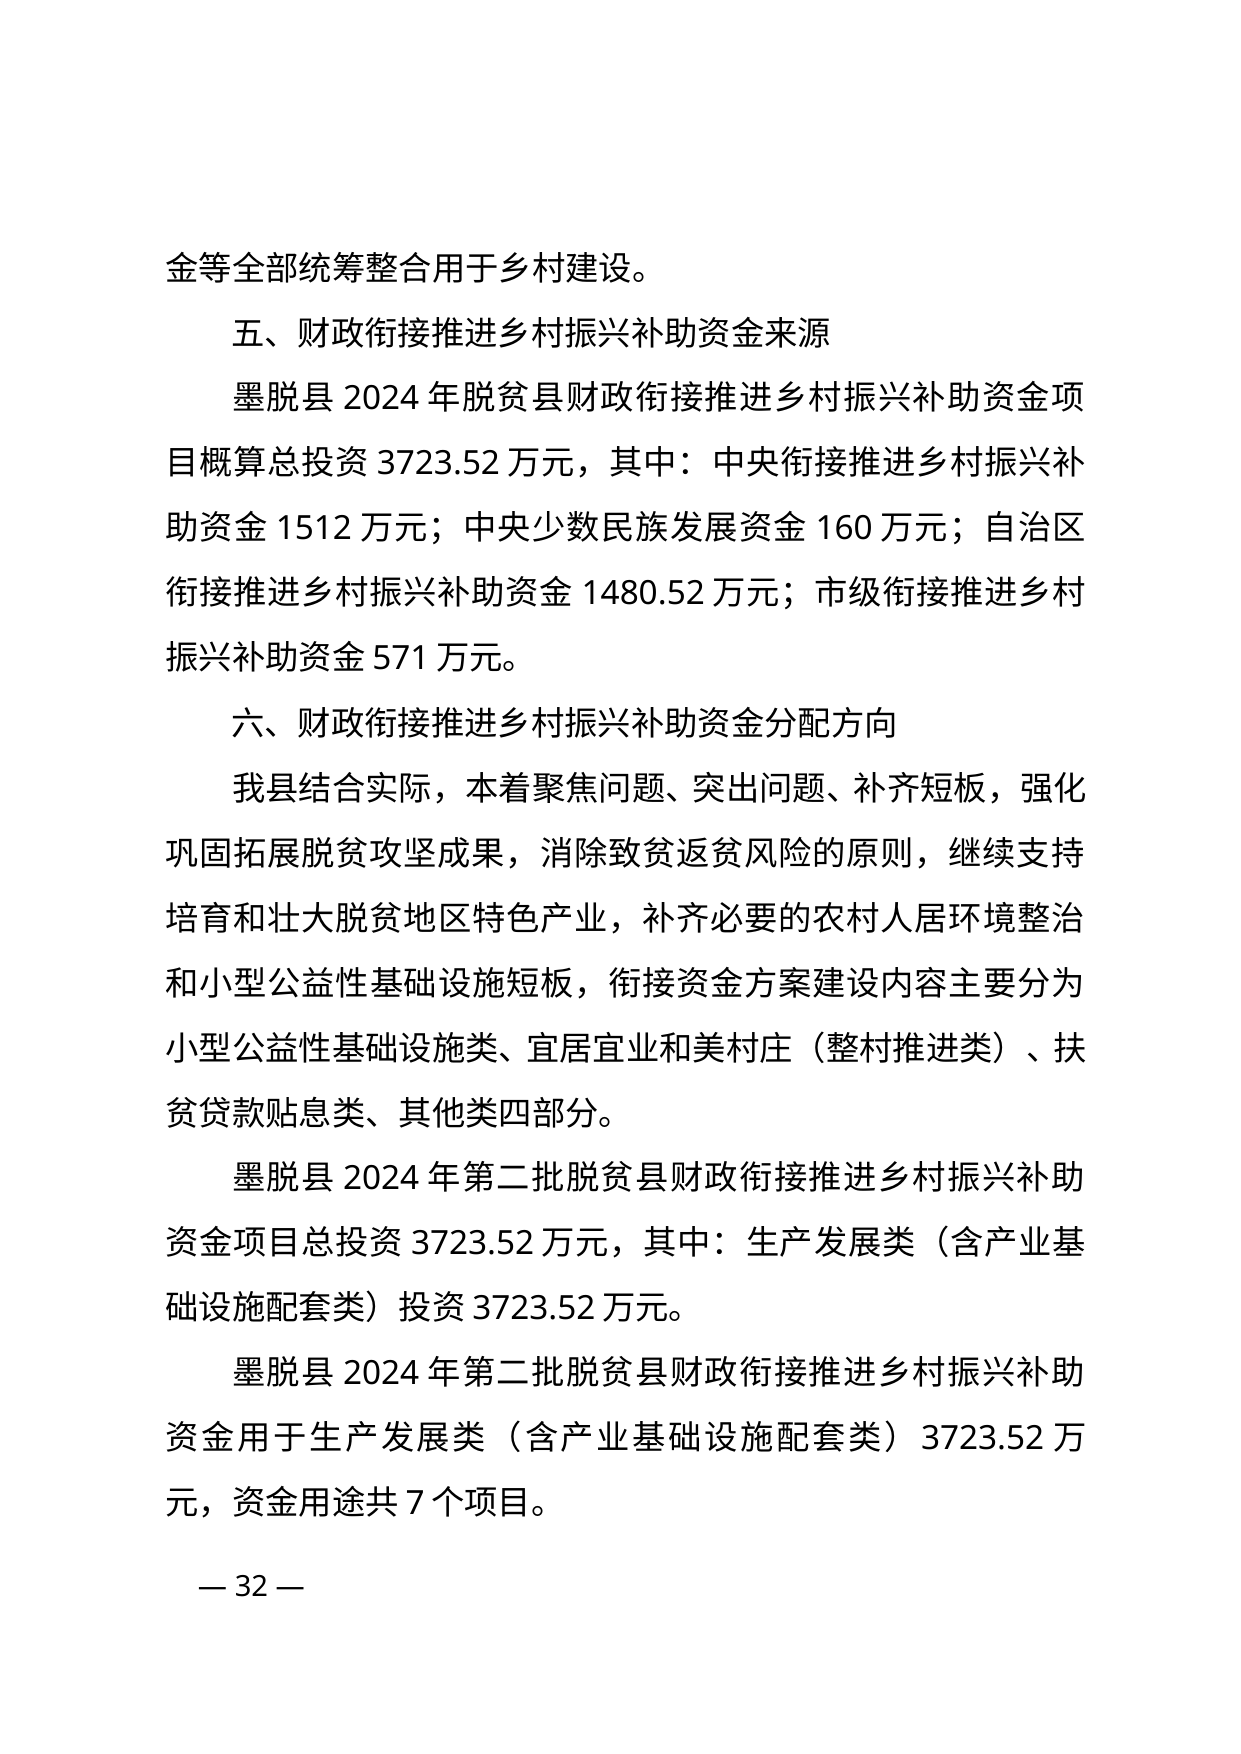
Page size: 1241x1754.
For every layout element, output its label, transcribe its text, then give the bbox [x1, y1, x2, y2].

list 财政衔接推进乡村振兴补助资金来源 [164, 298, 1087, 363]
list 墨脱县2024年第二批脱贫县财政衔接推进乡村振兴补助资金用于生产发展类（含产业基础设施配套类）3723.52万元，资金用途共7个项目。 [165, 1338, 1087, 1533]
text 我县结合实际，本着聚焦问题、突出问题、补齐短板，强化巩固拓展脱贫攻坚成果，消除致贫返贫风险的原则，继续支持培育和壮大脱贫地区特色产业，补齐必要的农村人居环境整治和小型公益性基础设施短板，衔接资金方案建设内容主要分为小型公益性基础设施类、宜居宜业和美村庄（整村推进类）、扶贫贷款贴息类、其他类四部分。 [165, 753, 1087, 1143]
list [165, 233, 1087, 298]
text 墨脱县2024年脱贫县财政衔接推进乡村振兴补助资金项目概算总投资3723.52万元，其中：中央衔接推进乡村振兴补助资金1512万元；中央少数民族发展资金160万元；自治区衔接推进乡村振兴补助资金1480.52万元；市级衔接推进乡村振兴补助资金571万元。 [165, 363, 1087, 688]
text 墨脱县2024年第二批脱贫县财政衔接推进乡村振兴补助资金项目总投资3723.52万元，其中：生产发展类（含产业基础设施配套类）投资3723.52万元。 [165, 1143, 1087, 1338]
list 财政衔接推进乡村振兴补助资金分配方向 [164, 688, 1087, 753]
